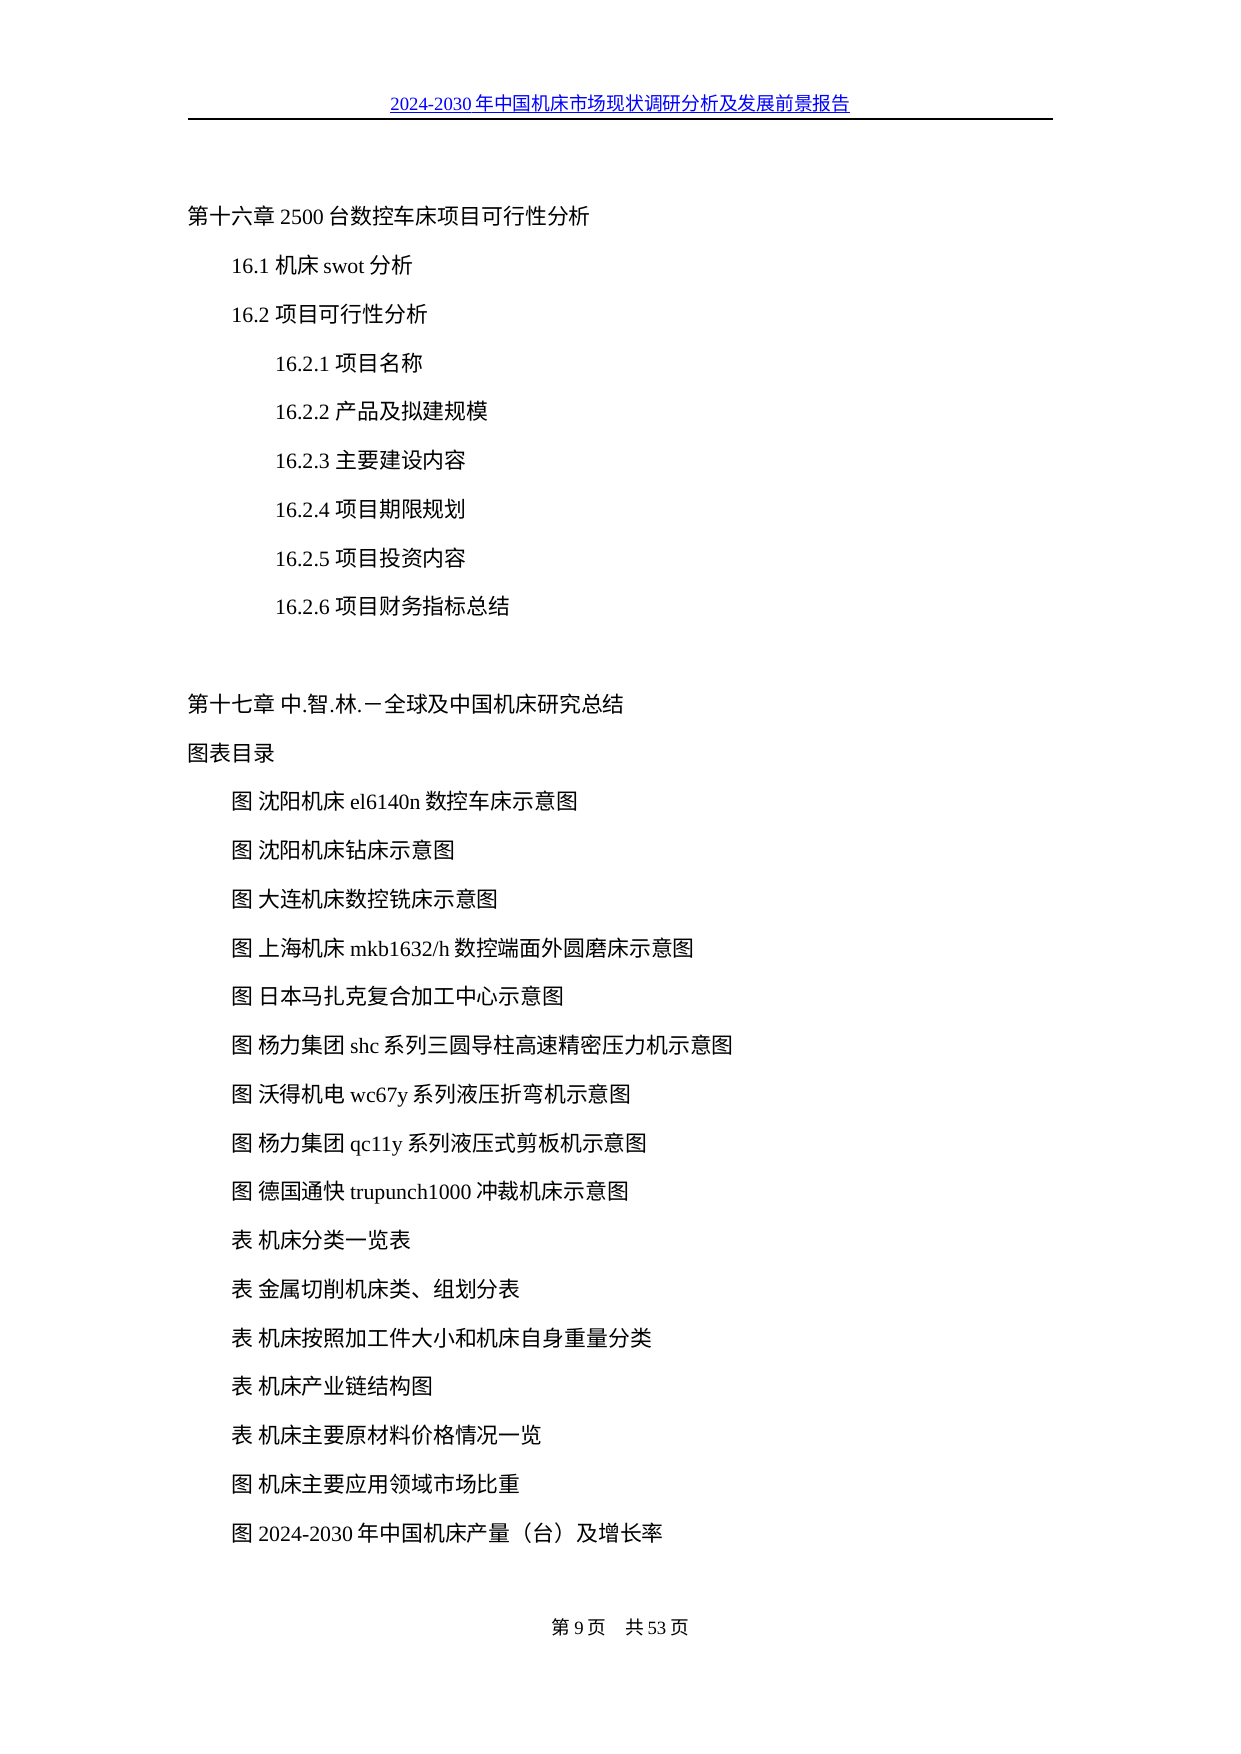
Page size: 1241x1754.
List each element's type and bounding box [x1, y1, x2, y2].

text [187, 150, 1053, 1548]
